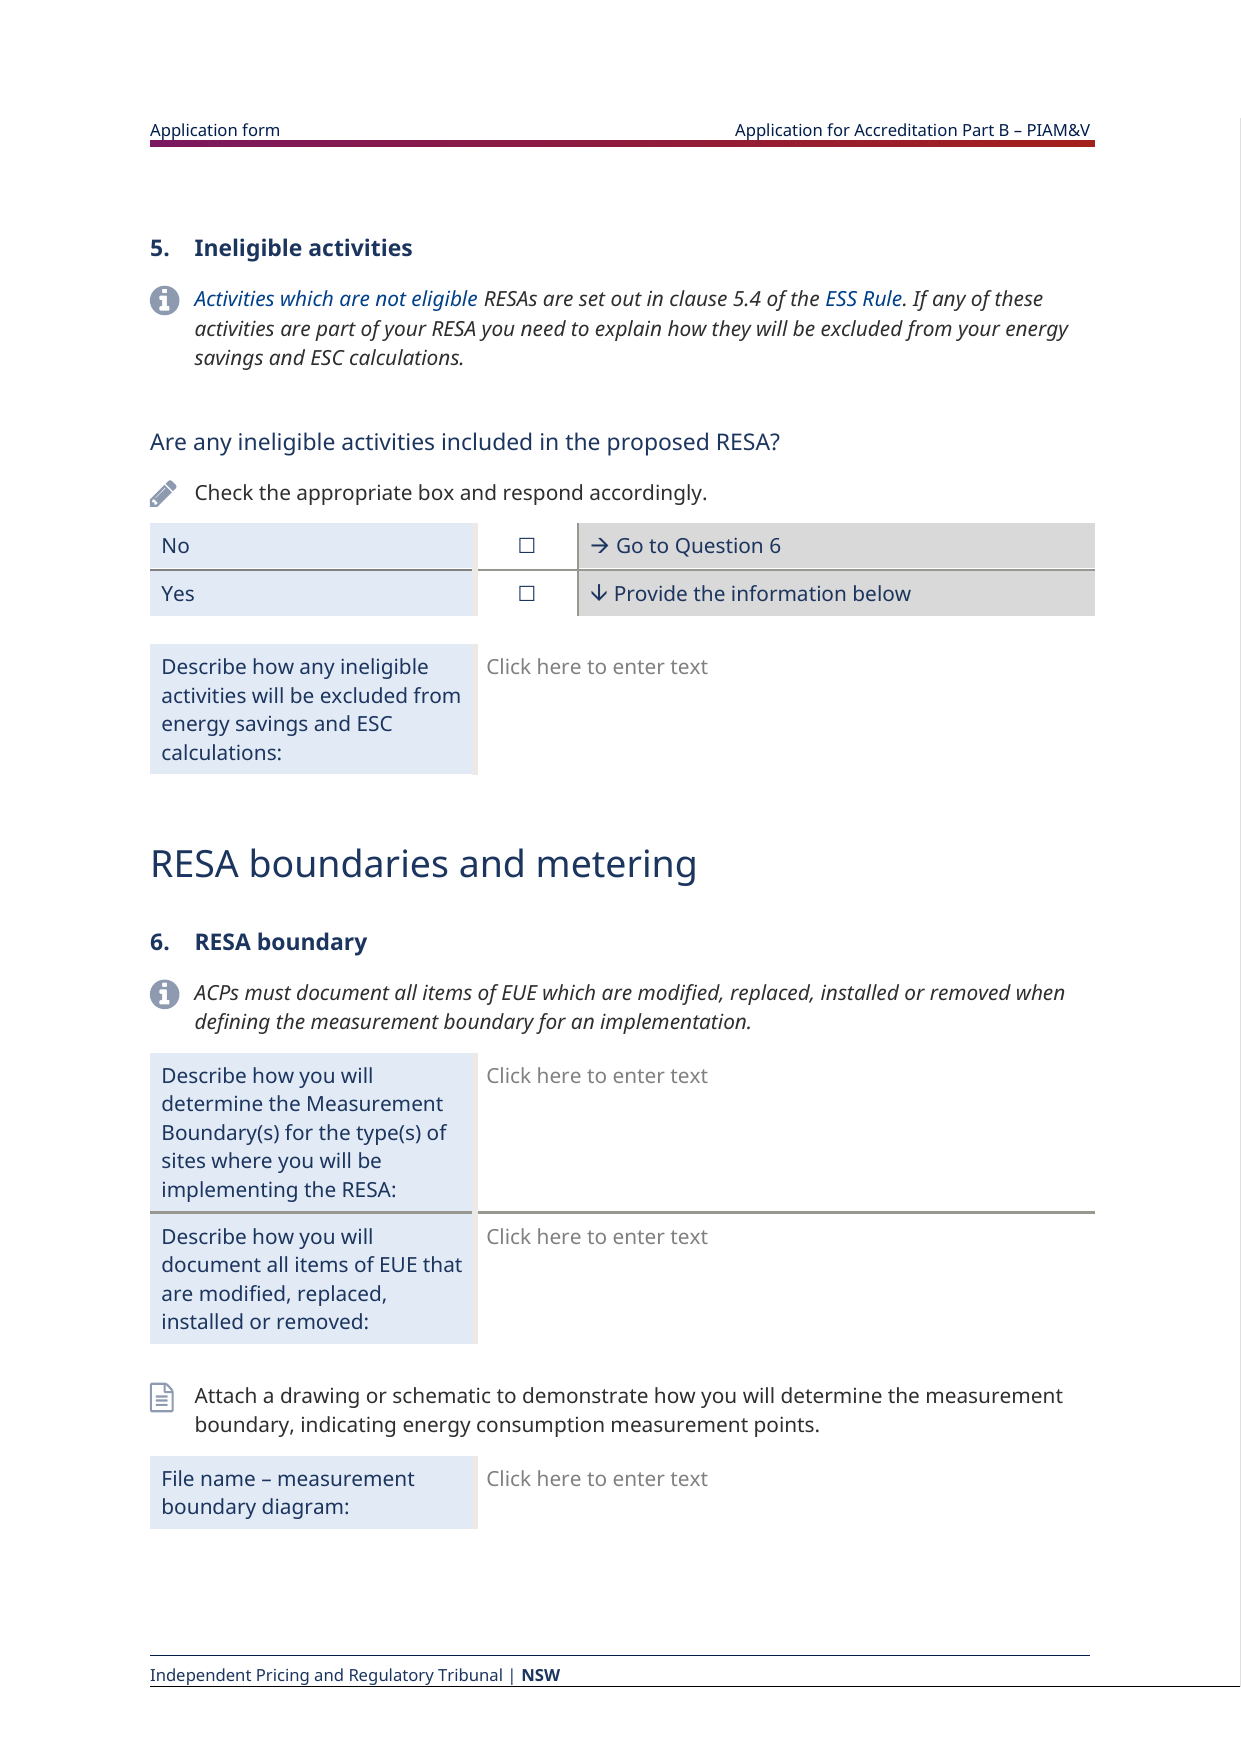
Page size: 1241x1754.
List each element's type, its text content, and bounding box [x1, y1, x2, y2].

subtitle Are any ineligible activities included in the proposed RESA? [150, 425, 1090, 457]
table_header [478, 1053, 1095, 1211]
table_cell Provide the information below [579, 571, 1095, 616]
table_cell Describe how you will document all items of EUE that are modified, replaced, installed or removed: [150, 1214, 472, 1344]
table_header [150, 469, 194, 523]
subtitle RESA boundary [150, 926, 1090, 957]
subtitle Ineligible activities [150, 232, 1090, 263]
table_header No [150, 523, 472, 568]
table_cell [478, 571, 577, 616]
table_header ACPs must document all items of EUE which are modified, replaced, installed or removed when defining the measurement boundary for an implementation. [194, 969, 1095, 1053]
table_header [150, 1373, 194, 1456]
table_header Check the appropriate box and respond accordingly. [194, 469, 1095, 523]
table_header [150, 275, 194, 388]
table_header File name – measurement boundary diagram: [150, 1456, 472, 1529]
table_cell [478, 1214, 1095, 1344]
table_header Describe how any ineligible activities will be excluded from energy savings and ESC calculations: [150, 644, 472, 774]
table_header Activities which are not eligible RESAs are set out in clause 5.4 of the ESS Rule. If any of these activities are part of your RESA you need to explain how they will be excluded from your energy savings and ESC calculations. [194, 275, 1095, 388]
table_header [478, 644, 1095, 774]
table_header Attach a drawing or schematic to demonstrate how you will determine the measurement boundary, indicating energy consumption measurement points. [194, 1373, 1095, 1456]
table_cell Yes [150, 571, 472, 616]
table_header [478, 523, 577, 568]
table_header Go to Question 6 [579, 523, 1095, 568]
subtitle RESA boundaries and metering [150, 837, 1090, 888]
table_header Describe how you will determine the Measurement Boundary(s) for the type(s) of sites where you will be implementing the RESA: [150, 1053, 472, 1211]
table_header [150, 969, 194, 1053]
table_header [478, 1456, 1095, 1529]
